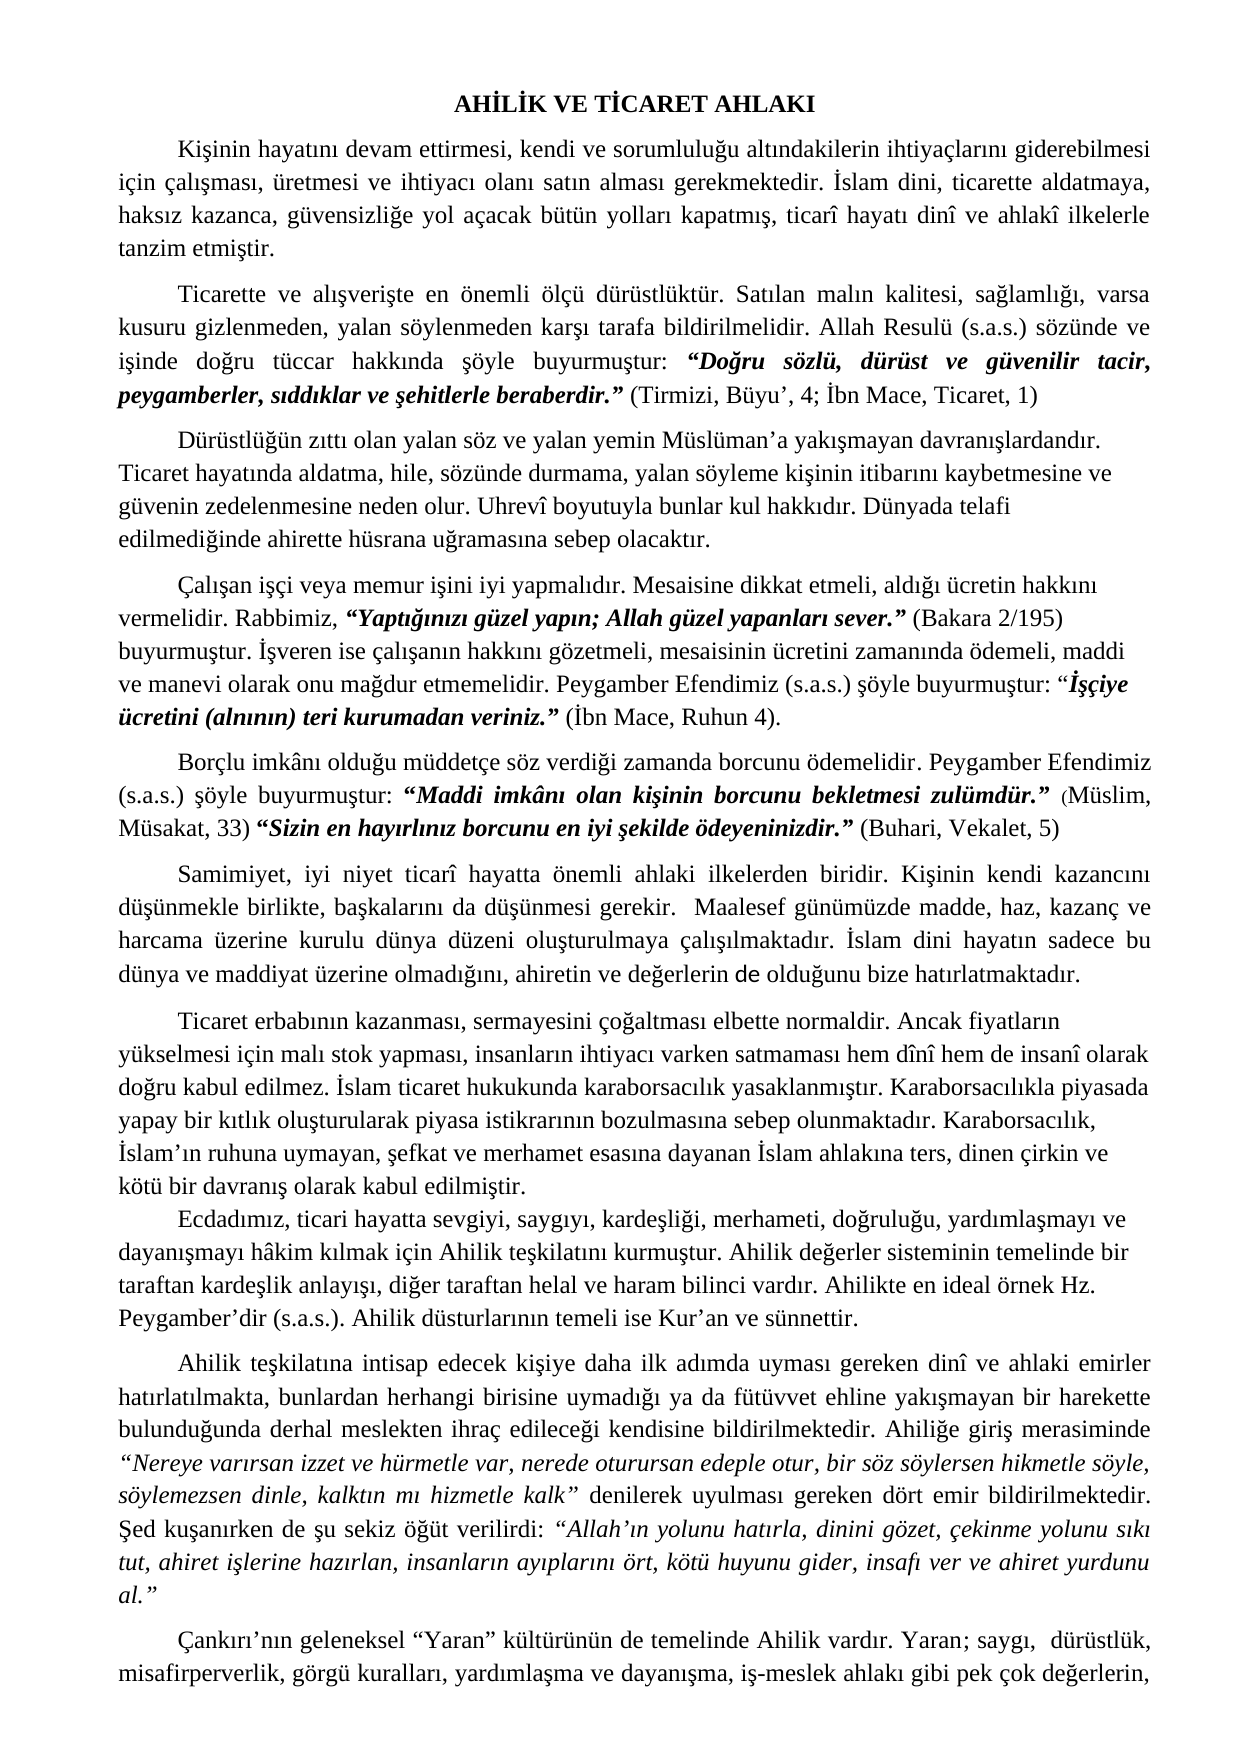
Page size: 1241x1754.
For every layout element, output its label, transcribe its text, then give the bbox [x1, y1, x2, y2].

text Çalışan işçi veya memur işini iyi yapmalıdır. Mesaisine dikkat etmeli, aldığı ücretin hakkını vermelidir. Rabbimiz, “Yaptığınızı güzel yapın; Allah güzel yapanları sever.” (Bakara 2/195) buyurmuştur. İşveren ise çalışanın hakkını gözetmeli, mesaisinin ücretini zamanında ödemeli, maddi ve manevi olarak onu mağdur etmemelidir. Peygamber Efendimiz (s.a.s.) şöyle buyurmuştur: “İşçiye ücretini (alnının) teri kurumadan veriniz.” (İbn Mace, Ruhun 4). [118, 570, 1152, 731]
text Ahilik teşkilatına intisap edecek kişiye daha ilk adımda uyması gereken dinî ve ahlaki emirler hatırlatılmakta, bunlardan herhangi birisine uymadığı ya da fütüvvet ehline yakışmayan bir harekette bulunduğunda derhal meslekten ihraç edileceği kendisine bildirilmektedir. Ahiliğe giriş merasiminde “Nereye varırsan izzet ve hürmetle var, nerede oturursan edeple otur, bir söz söylersen hikmetle söyle, söylemezsen dinle, kalktın mı hizmetle kalk” denilerek uyulması gereken dört emir bildirilmektedir. Şed kuşanırken de şu sekiz öğüt verilirdi: “Allah’ın yolunu hatırla, dinini gözet, çekinme yolunu sıkı tut, ahiret işlerine hazırlan, insanların ayıplarını ört, kötü huyunu gider, insafı ver ve ahiret yurdunu al.” [118, 1348, 1152, 1608]
text Dürüstlüğün zıttı olan yalan söz ve yalan yemin Müslüman’a yakışmayan davranışlardandır. Ticaret hayatında aldatma, hile, sözünde durmama, yalan söyleme kişinin itibarını kaybetmesine ve güvenin zedelenmesine neden olur. Uhrevî boyutuyla bunlar kul hakkıdır. Dünyada telafi edilmediğinde ahirette hüsrana uğramasına sebep olacaktır. [118, 425, 1152, 553]
list Ticaret erbabının kazanması, sermayesini çoğaltması elbette normaldir. Ancak fiyatların yükselmesi için malı stok yapması, insanların ihtiyacı varken satmaması hem dînî hem de insanî olarak doğru kabul edilmez. İslam ticaret hukukunda karaborsacılık yasaklanmıştır. Karaborsacılıkla piyasada yapay bir kıtlık oluşturularak piyasa istikrarının bozulmasına sebep olunmaktadır. Karaborsacılık, İslam’ın ruhuna uymayan, şefkat ve merhamet esasına dayanan İslam ahlakına ters, dinen çirkin ve kötü bir davranış olarak kabul edilmiştir. [118, 1006, 1152, 1200]
text Samimiyet, iyi niyet ticarî hayatta önemli ahlaki ilkelerden biridir. Kişinin kendi kazancını düşünmekle birlikte, başkalarını da düşünmesi gerekir. Maalesef günümüzde madde, haz, kazanç ve harcama üzerine kurulu dünya düzeni oluşturulmaya çalışılmaktadır. İslam dini hayatın sadece bu dünya ve maddiyat üzerine olmadığını, ahiretin ve değerlerin de olduğunu bize hatırlatmaktadır. [118, 859, 1152, 989]
text AHİLİK VE TİCARET AHLAKI [118, 89, 1152, 117]
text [118, 1625, 1152, 1687]
text Kişinin hayatını devam ettirmesi, kendi ve sorumluluğu altındakilerin ihtiyaçlarını giderebilmesi için çalışması, üretmesi ve ihtiyacı olanı satın alması gerekmektedir. İslam dini, ticarette aldatmaya, haksız kazanca, güvensizliğe yol açacak bütün yolları kapatmış, ticarî hayatı dinî ve ahlakî ilkelerle tanzim etmiştir. [118, 134, 1152, 262]
text Ticarette ve alışverişte en önemli ölçü dürüstlüktür. Satılan malın kalitesi, sağlamlığı, varsa kusuru gizlenmeden, yalan söylenmeden karşı tarafa bildirilmelidir. Allah Resulü (s.a.s.) sözünde ve işinde doğru tüccar hakkında şöyle buyurmuştur: “Doğru sözlü, dürüst ve güvenilir tacir, peygamberler, sıddıklar ve şehitlerle beraberdir.” (Tirmizi, Büyu’, 4; İbn Mace, Ticaret, 1) [118, 279, 1152, 408]
text Borçlu imkânı olduğu müddetçe söz verdiği zamanda borcunu ödemelidir. Peygamber Efendimiz (s.a.s.) şöyle buyurmuştur: “Maddi imkânı olan kişinin borcunu bekletmesi zulümdür.” (Müslim, Müsakat, 33) “Sizin en hayırlınız borcunu en iyi şekilde ödeyeninizdir.” (Buhari, Vekalet, 5) [118, 747, 1152, 842]
list Ecdadımız, ticari hayatta sevgiyi, saygıyı, kardeşliği, merhameti, doğruluğu, yardımlaşmayı ve dayanışmayı hâkim kılmak için Ahilik teşkilatını kurmuştur. Ahilik değerler sisteminin temelinde bir taraftan kardeşlik anlayışı, diğer taraftan helal ve haram bilinci vardır. Ahilikte en ideal örnek Hz. Peygamber’dir (s.a.s.). Ahilik düsturlarının temeli ise Kur’an ve sünnettir. [118, 1204, 1152, 1332]
